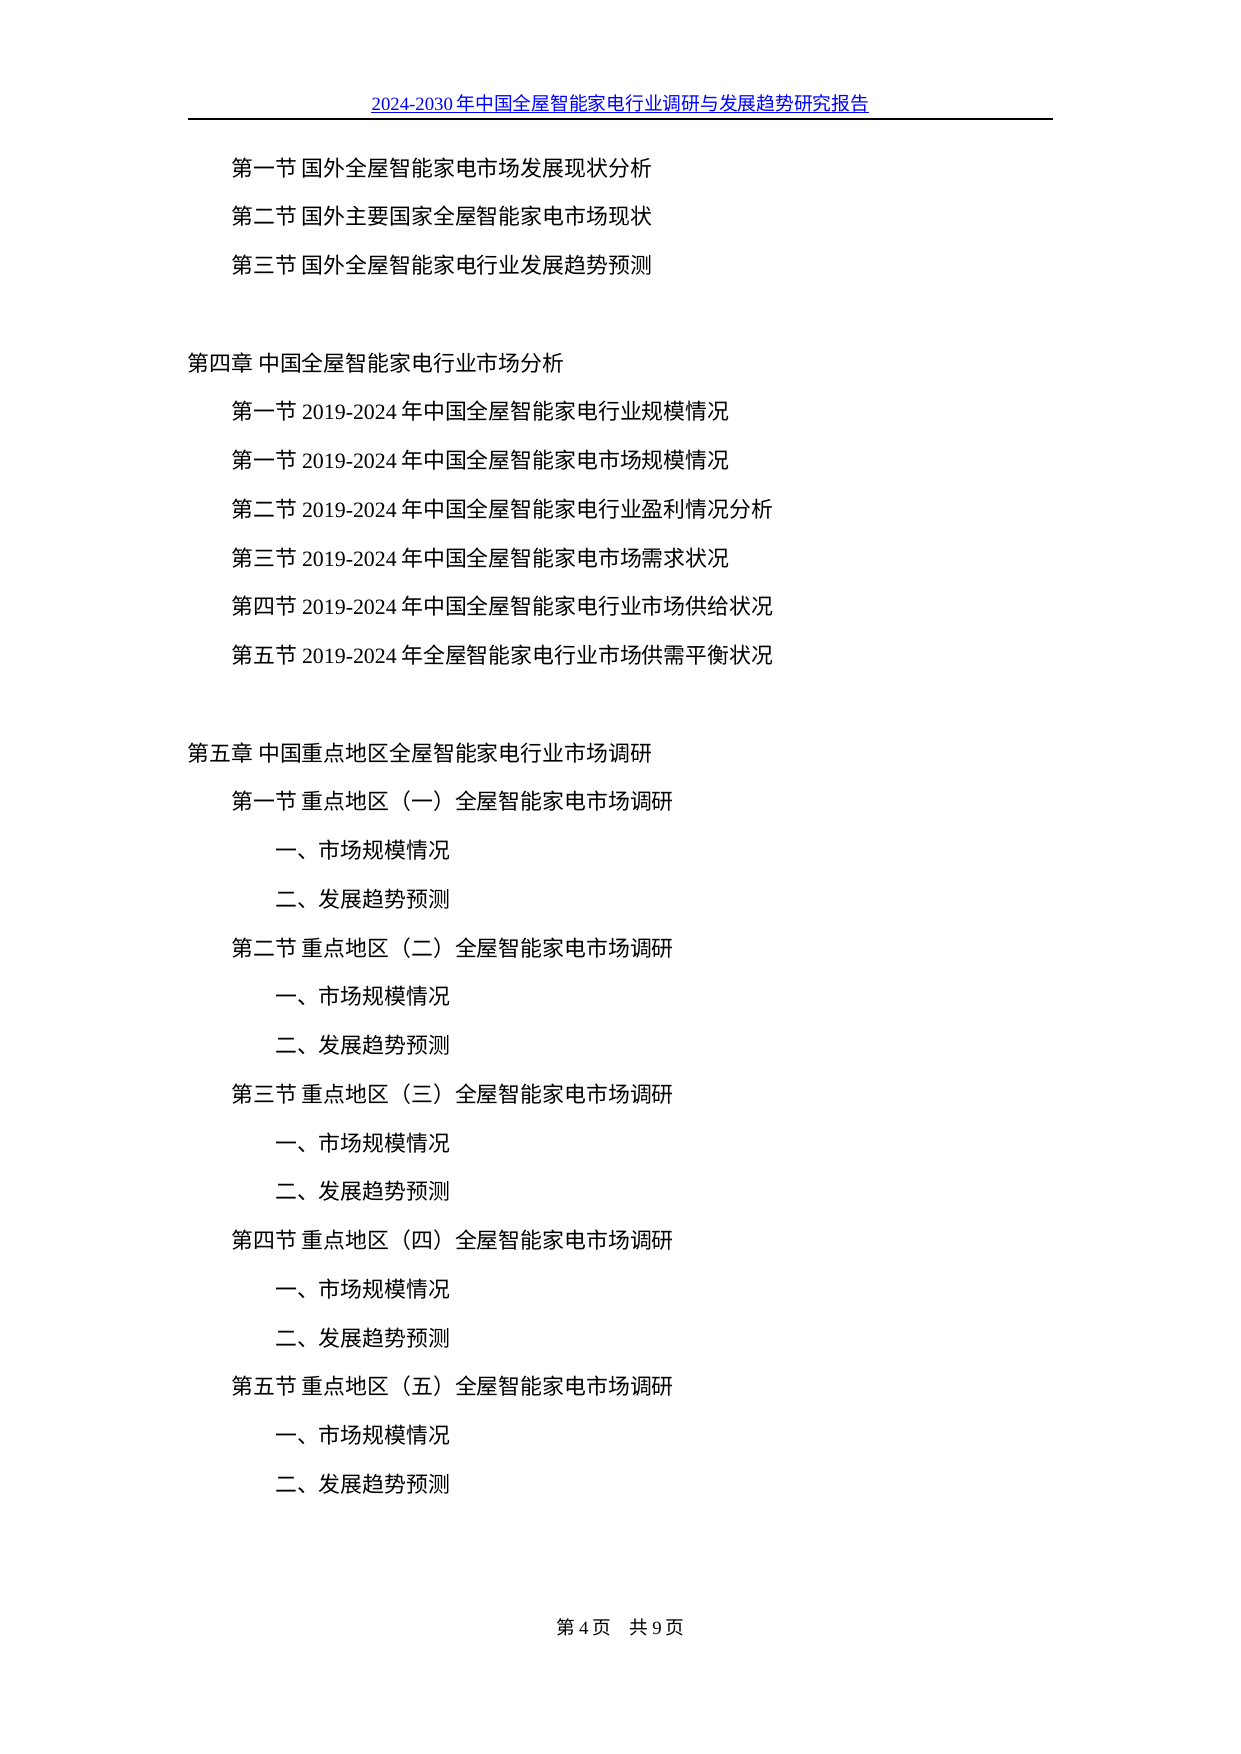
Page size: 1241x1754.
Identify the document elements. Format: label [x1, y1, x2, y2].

text [187, 150, 1053, 1499]
